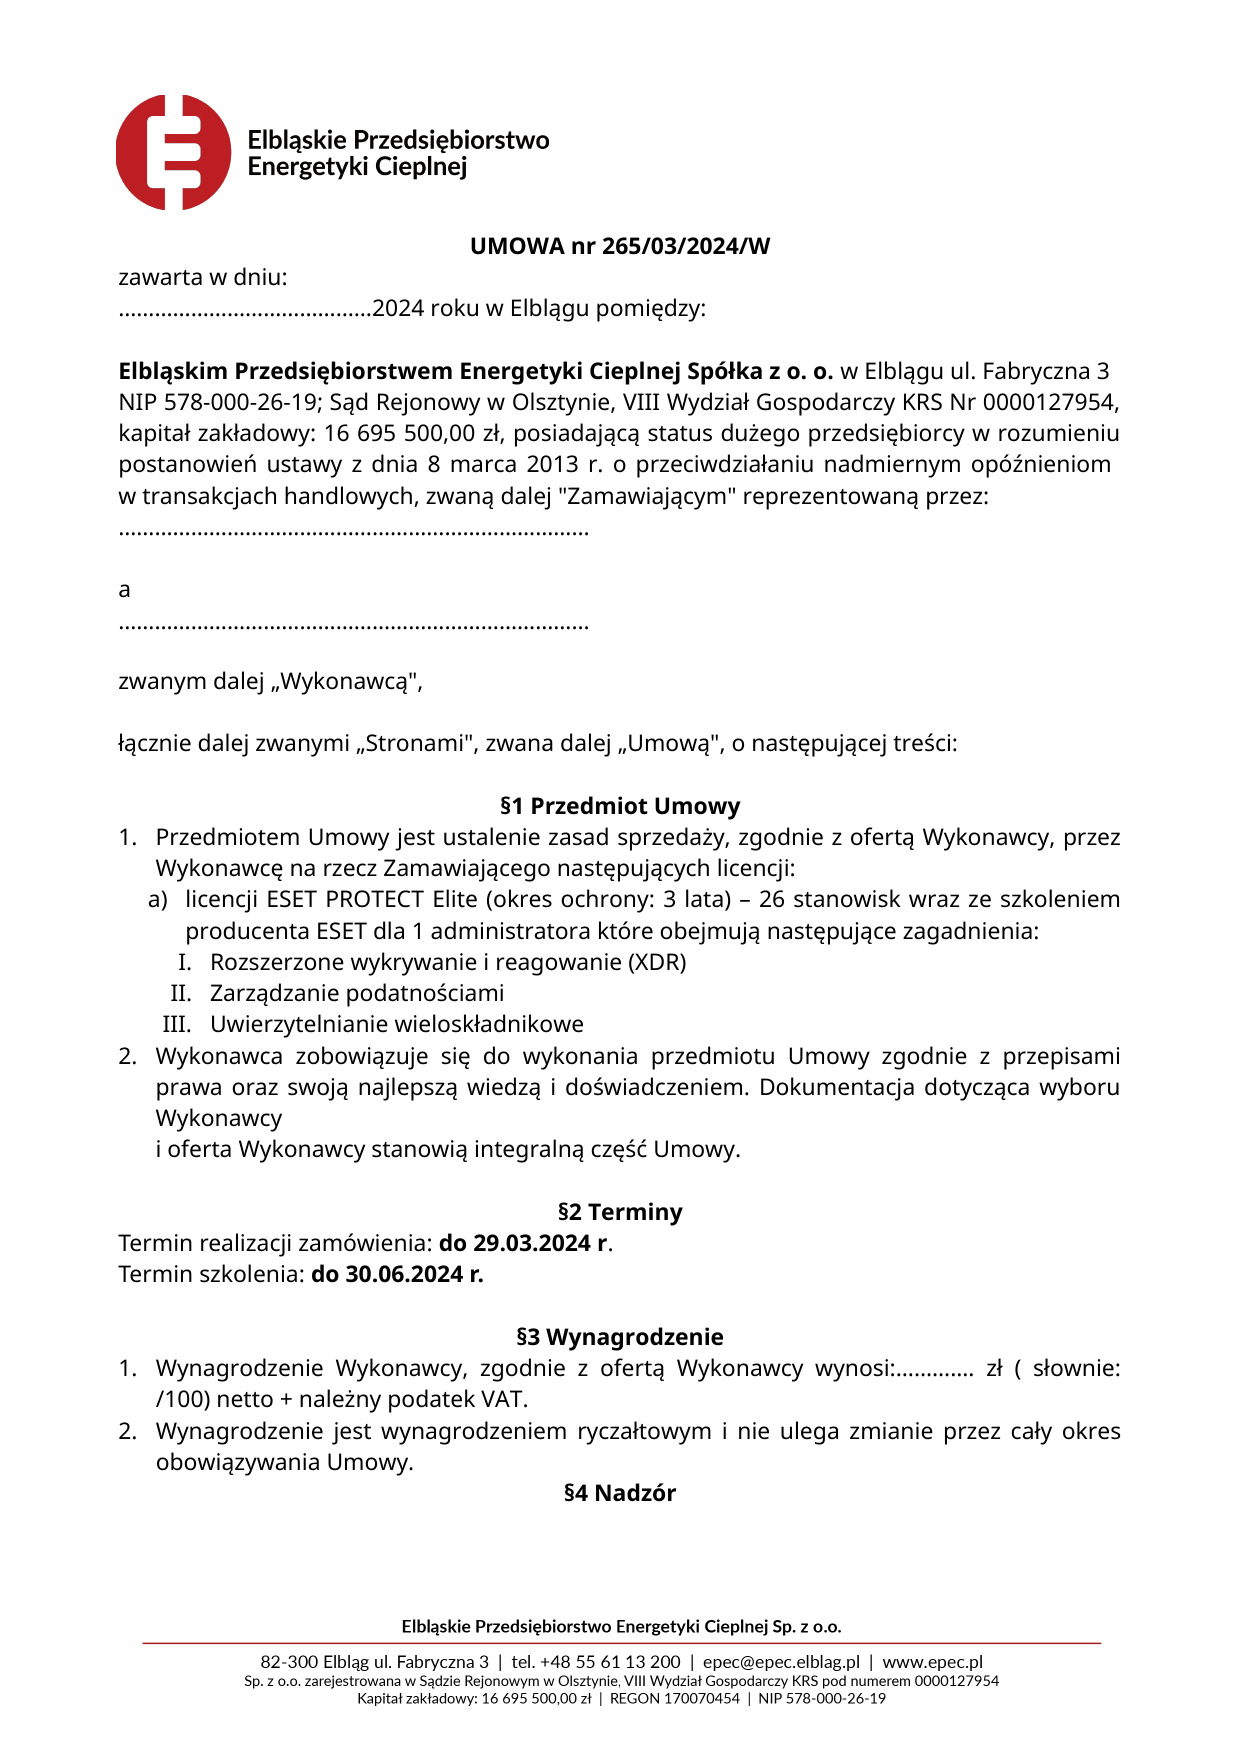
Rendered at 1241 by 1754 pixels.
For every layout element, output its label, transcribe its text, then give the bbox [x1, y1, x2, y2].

text §1 Przedmiot Umowy [118, 789, 1122, 821]
list Wynagrodzenie Wykonawcy, zgodnie z ofertą Wykonawcy wynosi:…………. zł ( słownie: /100) netto + należny podatek VAT. [118, 1352, 1122, 1414]
text …………………………………………………………………… [118, 604, 1122, 636]
list Wynagrodzenie jest wynagrodzeniem ryczałtowym i nie ulega zmianie przez cały okres obowiązywania Umowy. [118, 1414, 1122, 1477]
text Termin szkolenia: do 30.06.2024 r. [118, 1258, 1122, 1289]
text zwanym dalej „Wykonawcą", [118, 664, 1122, 696]
list Przedmiotem Umowy jest ustalenie zasad sprzedaży, zgodnie z ofertą Wykonawcy, przez Wykonawcę na rzecz Zamawiającego następujących licencji: [118, 821, 1122, 883]
text a [118, 573, 1122, 604]
text §2 Terminy [118, 1196, 1122, 1227]
text UMOWA nr 265/03/2024/W [118, 229, 1122, 261]
text §4 Nadzór [118, 1477, 1122, 1508]
list Wykonawca zobowiązuje się do wykonania przedmiotu Umowy zgodnie z przepisami prawa oraz swoją najlepszą wiedzą i doświadczeniem. Dokumentacja dotycząca wyboru Wykonawcy i oferta Wykonawcy stanowią integralną część Umowy. [118, 1039, 1122, 1164]
text …………………………………………………………………… [118, 511, 1122, 542]
list Uwierzytelnianie wieloskładnikowe [192, 1008, 1122, 1039]
text łącznie dalej zwanymi „Stronami", zwana dalej „Umową", o następującej treści: [118, 727, 1122, 758]
list Rozszerzone wykrywanie i reagowanie (XDR) [192, 946, 1122, 977]
list Zarządzanie podatnościami [192, 977, 1122, 1008]
picture [116, 95, 550, 210]
list licencji ESET PROTECT Elite (okres ochrony: 3 lata) – 26 stanowisk wraz ze szkoleniem producenta ESET dla 1 administratora które obejmują następujące zagadnienia: [148, 883, 1122, 946]
text Elbląskim Przedsiębiorstwem Energetyki Cieplnej Spółka z o. o. w Elblągu ul. Fabryczna 3 NIP 578-000-26-19; Sąd Rejonowy w Olsztynie, VIII Wydział Gospodarczy KRS Nr 0000127954, kapitał zakładowy: 16 695 500,00 zł, posiadającą status dużego przedsiębiorcy w rozumieniu postanowień ustawy z dnia 8 marca 2013 r. o przeciwdziałaniu nadmiernym opóźnieniom w transakcjach handlowych, zwaną dalej "Zamawiającym" reprezentowaną przez: [118, 354, 1122, 511]
text zawarta w dniu: [118, 261, 1122, 292]
text ……………………………………2024 roku w Elblągu pomiędzy: [118, 292, 1122, 323]
picture [118, 1607, 1123, 1713]
text §3 Wynagrodzenie [118, 1321, 1122, 1352]
text Termin realizacji zamówienia: do 29.03.2024 r. [118, 1227, 1122, 1258]
